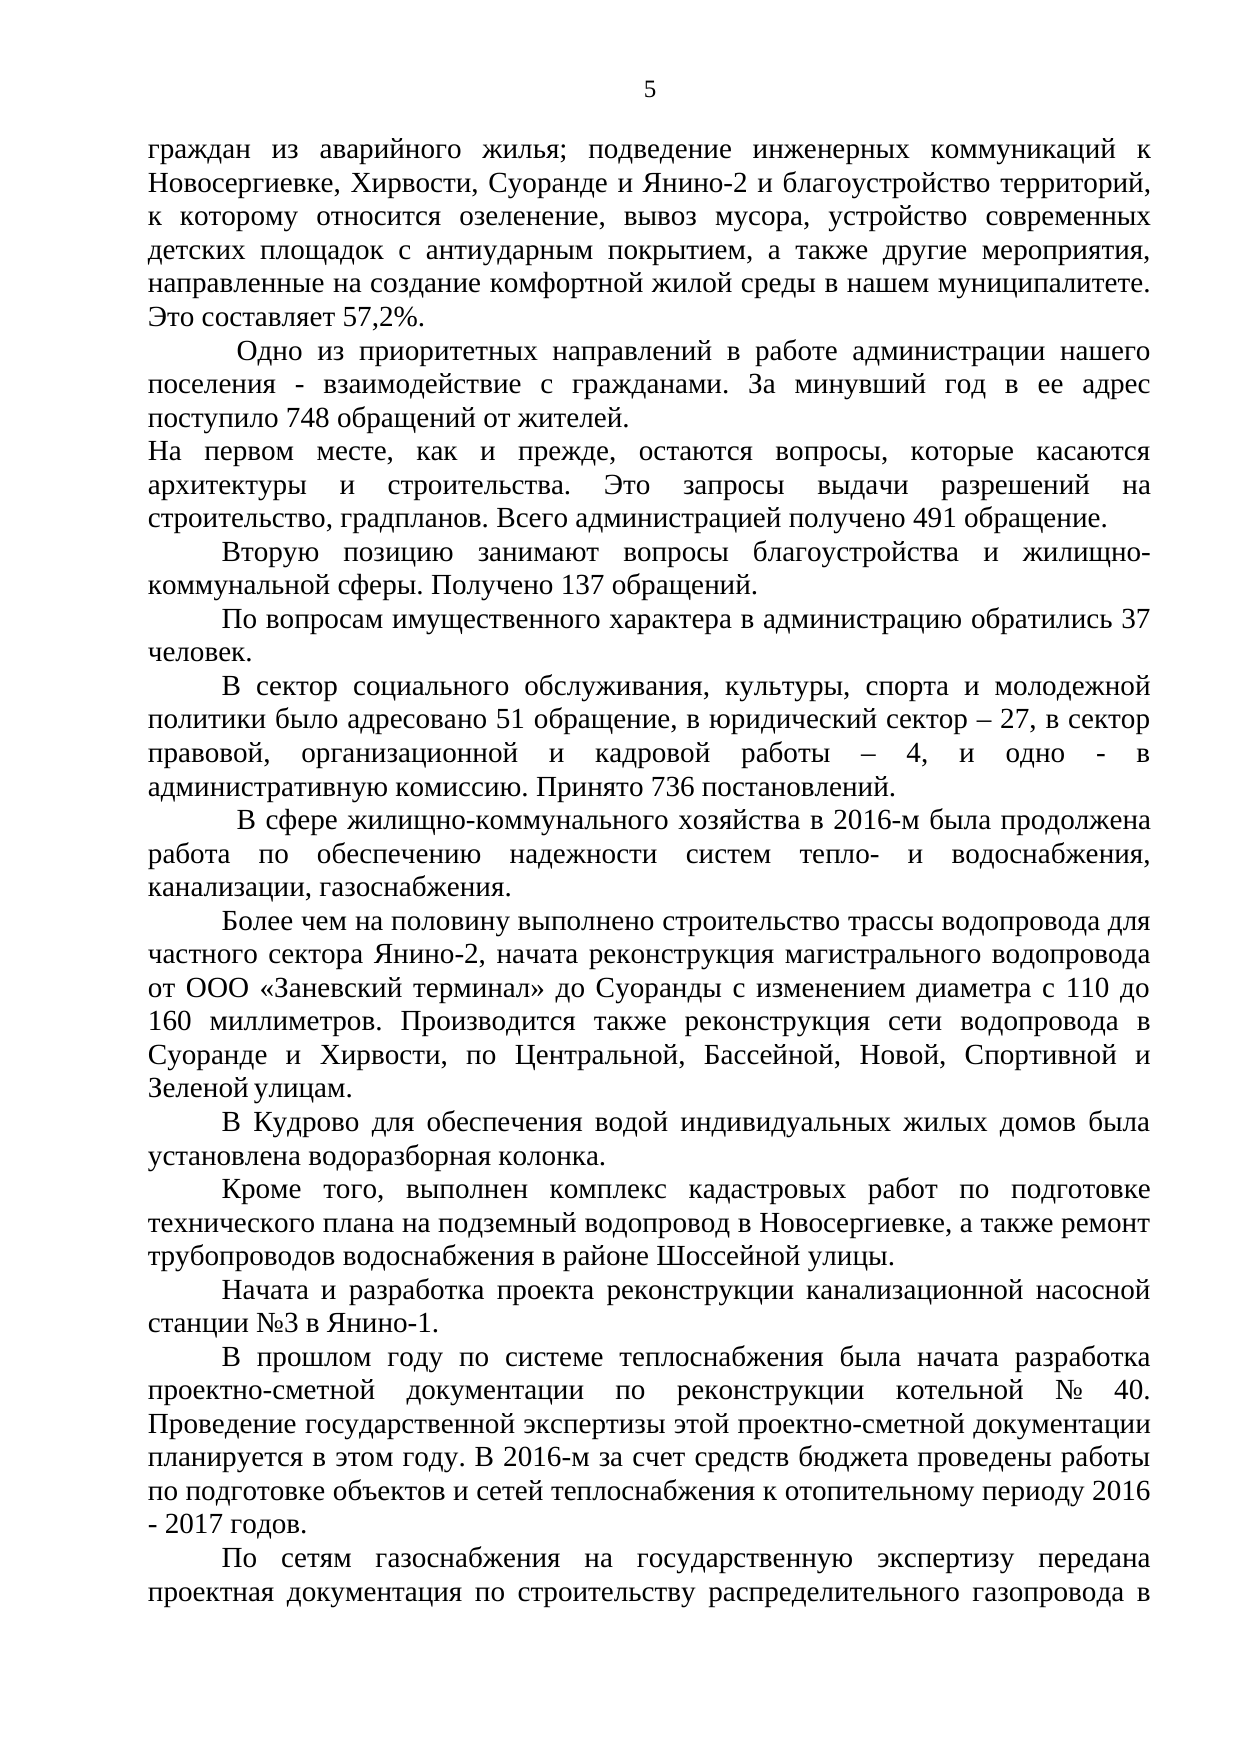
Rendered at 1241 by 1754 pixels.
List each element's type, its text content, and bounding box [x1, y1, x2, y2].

text В сфере жилищно-коммунального хозяйства в 2016-м была продолжена работа по обеспечению надежности систем тепло- и водоснабжения, канализации, газоснабжения. [148, 802, 1152, 903]
text Начата и разработка проекта реконструкции канализационной насосной станции №3 в Янино-1. [148, 1272, 1152, 1339]
text Одно из приоритетных направлений в работе администрации нашего поселения - взаимодействие с гражданами. За минувший год в ее адрес поступило 748 обращений от жителей. [148, 333, 1152, 433]
text На первом месте, как и прежде, остаются вопросы, которые касаются архитектуры и строительства. Это запросы выдачи разрешений на строительство, градпланов. Всего администрацией получено 491 обращение. [148, 433, 1152, 534]
text В сектор социального обслуживания, культуры, спорта и молодежной политики было адресовано 51 обращение, в юридический сектор – 27, в сектор правовой, организационной и кадровой работы – 4, и одно - в административную комиссию. Принято 736 постановлений. [148, 668, 1152, 802]
text По вопросам имущественного характера в администрацию обратились 37 человек. [148, 601, 1152, 668]
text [148, 1540, 1152, 1607]
text В прошлом году по системе теплоснабжения была начата разработка проектно-сметной документации по реконструкции котельной № 40. Проведение государственной экспертизы этой проектно-сметной документации планируется в этом году. В 2016-м за счет средств бюджета проведены работы по подготовке объектов и сетей теплоснабжения к отопительному периоду 2016 - 2017 годов. [148, 1339, 1152, 1540]
text Кроме того, выполнен комплекс кадастровых работ по подготовке технического плана на подземный водопровод в Новосергиевке, а также ремонт трубопроводов водоснабжения в районе Шоссейной улицы. [148, 1171, 1152, 1272]
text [148, 131, 1152, 333]
text Вторую позицию занимают вопросы благоустройства и жилищно-коммунальной сферы. Получено 137 обращений. [148, 534, 1152, 601]
text В Кудрово для обеспечения водой индивидуальных жилых домов была установлена водоразборная колонка. [148, 1104, 1152, 1171]
text Более чем на половину выполнено строительство трассы водопровода для частного сектора Янино-2, начата реконструкция магистрального водопровода от ООО «Заневский терминал» до Суоранды с изменением диаметра с 110 до 160 миллиметров. Производится также реконструкция сети водопровода в Суоранде и Хирвости, по Центральной, Бассейной, Новой, Спортивной и Зеленой улицам. [148, 903, 1152, 1104]
